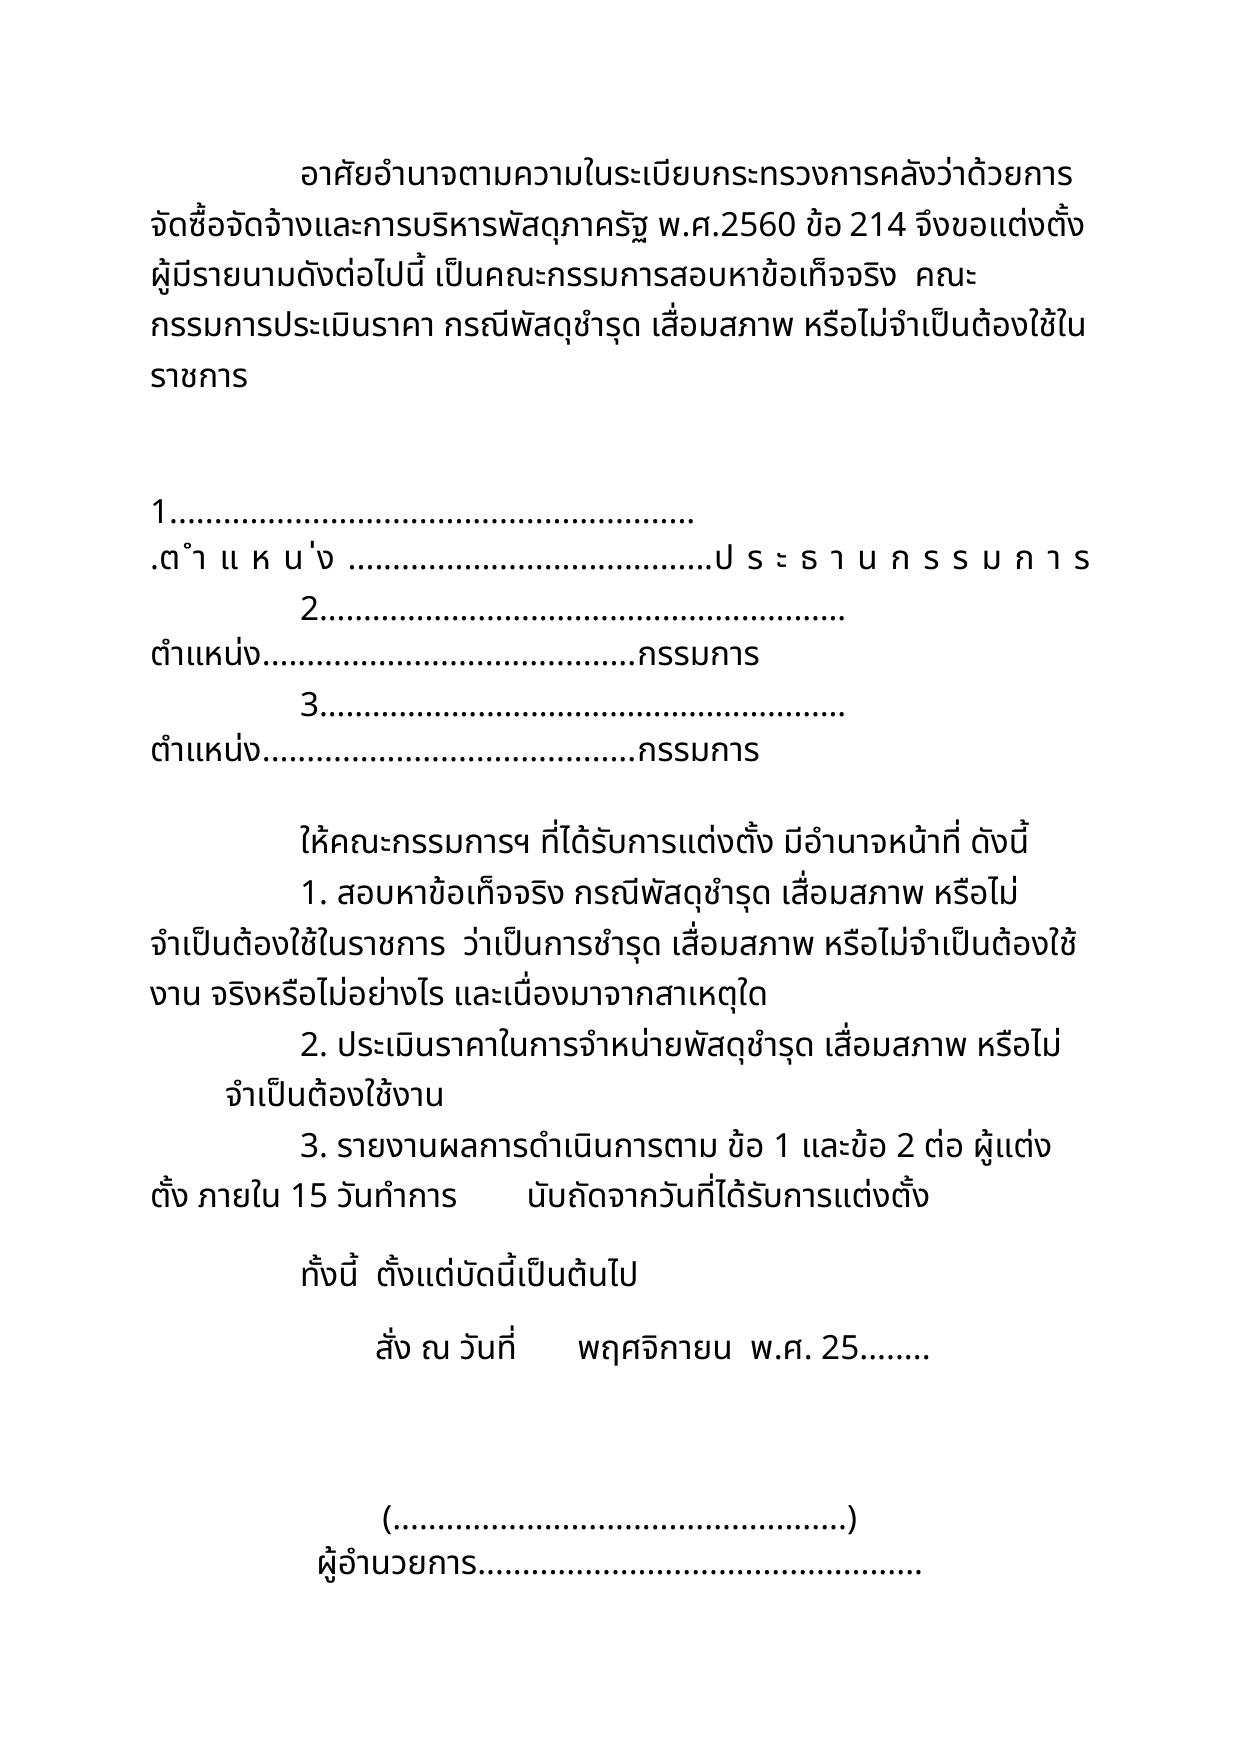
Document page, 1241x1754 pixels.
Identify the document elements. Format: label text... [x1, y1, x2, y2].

text 1. สอบหาข้อเท็จจริง กรณีพัสดุชำรุด เสื่อมสภาพ หรือไม่จำเป็นต้องใช้ในราชการ ว่าเป็นการชำรุด เสื่อมสภาพ หรือไม่จำเป็นต้องใช้งาน จริงหรือไม่อย่างไร และเนื่องมาจากสาเหตุใด [150, 869, 1090, 1020]
text ทั้งนี้ ตั้งแต่บัดนี้เป็นต้นไป [150, 1251, 1090, 1301]
text ให้คณะกรรมการฯ ที่ได้รับการแต่งตั้ง มีอำนาจหน้าที่ ดังนี้ [300, 818, 1090, 869]
text ผู้อำนวยการ.................................................. [150, 1539, 1090, 1590]
text 2…………………………………………………… ตำแหน่ง..........................................กรรมการ [150, 584, 1090, 680]
text 3…………………………………………………… ตำแหน่ง..........................................กรรมการ [150, 680, 1090, 776]
text (...................................................) [150, 1494, 1090, 1539]
text 2. ประเมินราคาในการจำหน่ายพัสดุชำรุด เสื่อมสภาพ หรือไม่จำเป็นต้องใช้งาน [225, 1020, 1090, 1121]
text อาศัยอำนาจตามความในระเบียบกระทรวงการคลังว่าด้วยการจัดซื้อจัดจ้างและการบริหารพัสดุภาครัฐ พ.ศ.2560 ข้อ214 จึงขอแต่งตั้งผู้มีรายนามดังต่อไปนี้ เป็นคณะกรรมการสอบหาข้อเท็จจริง คณะกรรมการประเมินราคา กรณีพัสดุชำรุด เสื่อมสภาพ หรือไม่จำเป็นต้องใช้ในราชการ [150, 150, 1090, 402]
text 3. รายงานผลการดำเนินการตาม ข้อ 1 และข้อ 2 ต่อ ผู้แต่งตั้ง ภายใน 15 วันทำการ นับถัดจากวันที่ได้รับการแต่งตั้ง [150, 1121, 1090, 1223]
text 1............................................................ตำแหน่ง.........................................ประธานกรรมการ [150, 415, 1090, 584]
text สั่ง ณ วันที่ พฤศจิกายน พ.ศ. 25........ [150, 1324, 1090, 1374]
